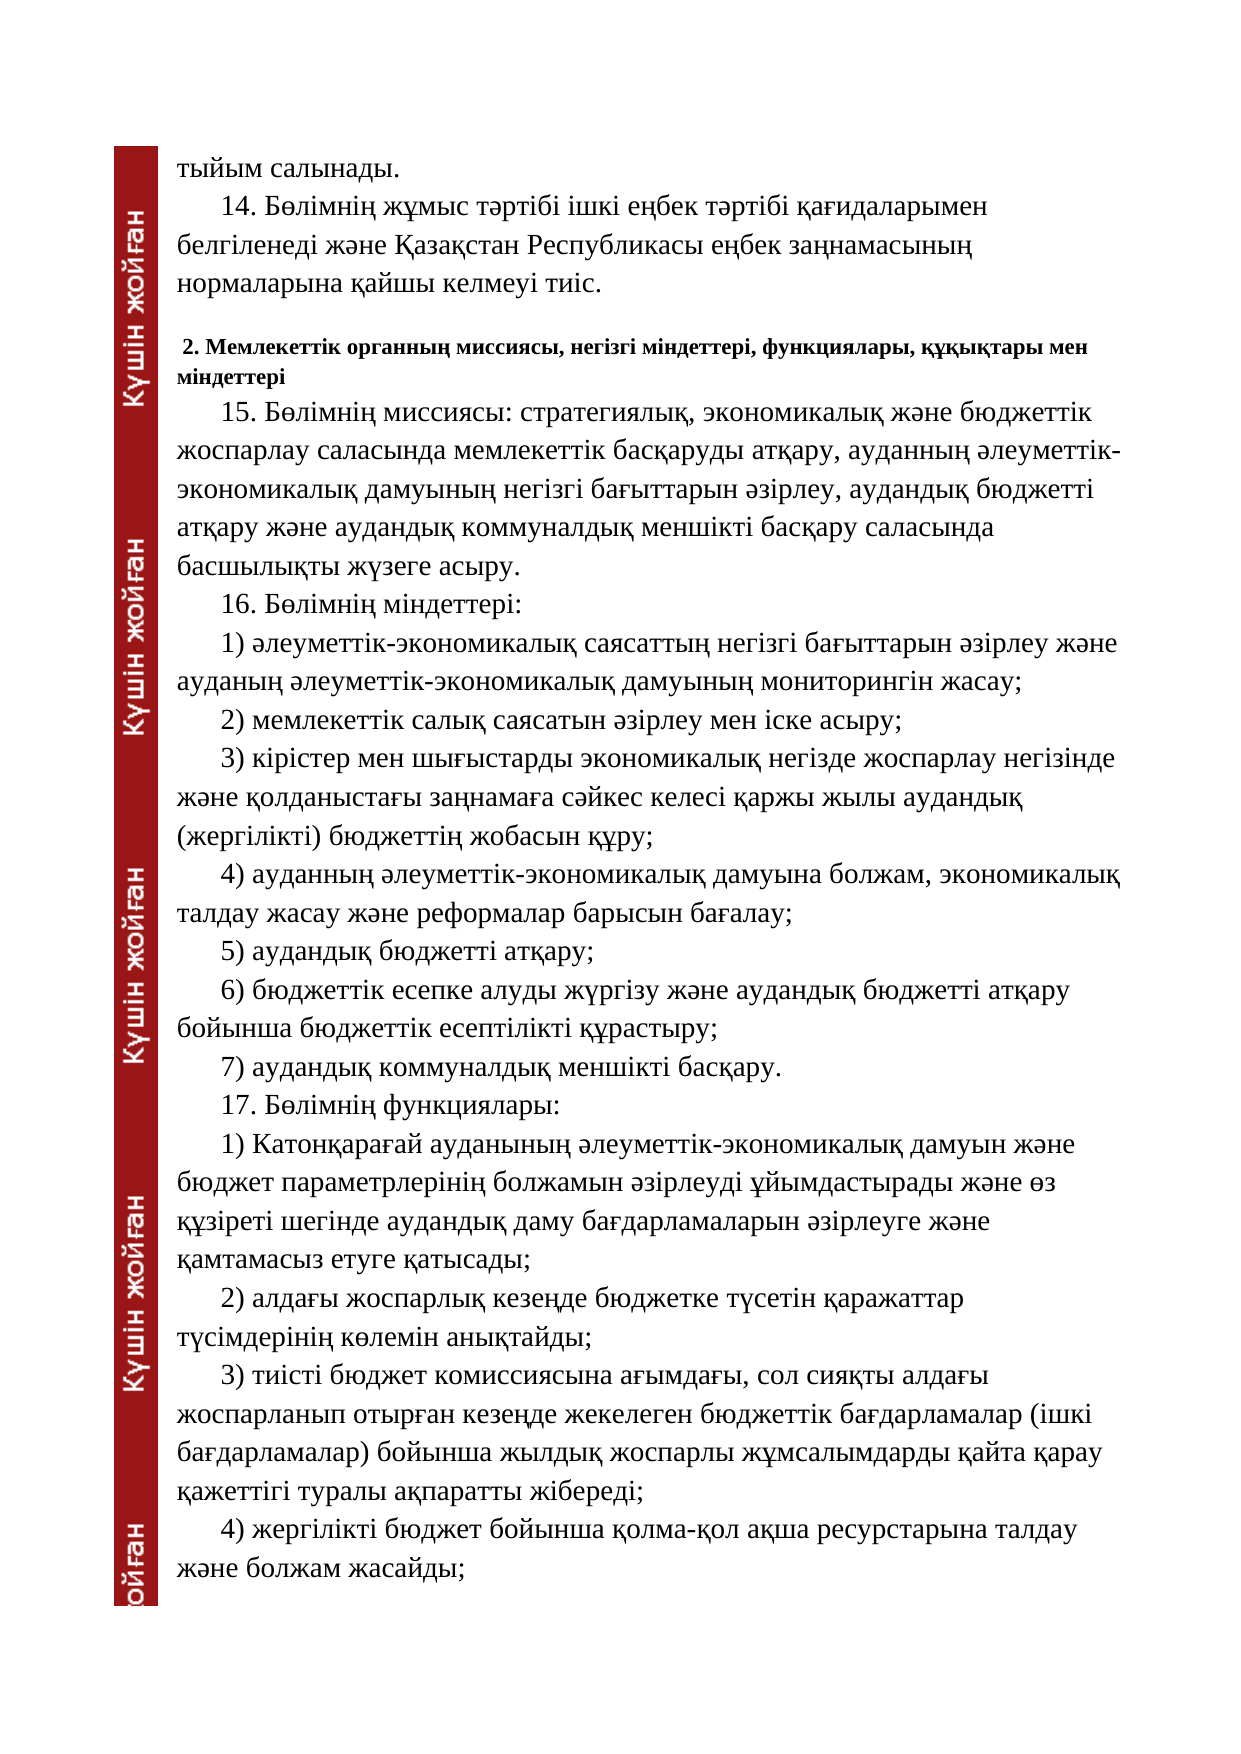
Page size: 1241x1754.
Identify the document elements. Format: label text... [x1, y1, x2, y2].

picture [114, 1583, 158, 1606]
picture [114, 390, 158, 394]
picture [114, 329, 158, 333]
text 2. Мемлекеттік органның миссиясы, негізгі міндеттері, функциялары, құқықтары мен міндеттері [112, 333, 1128, 390]
picture [114, 146, 158, 150]
